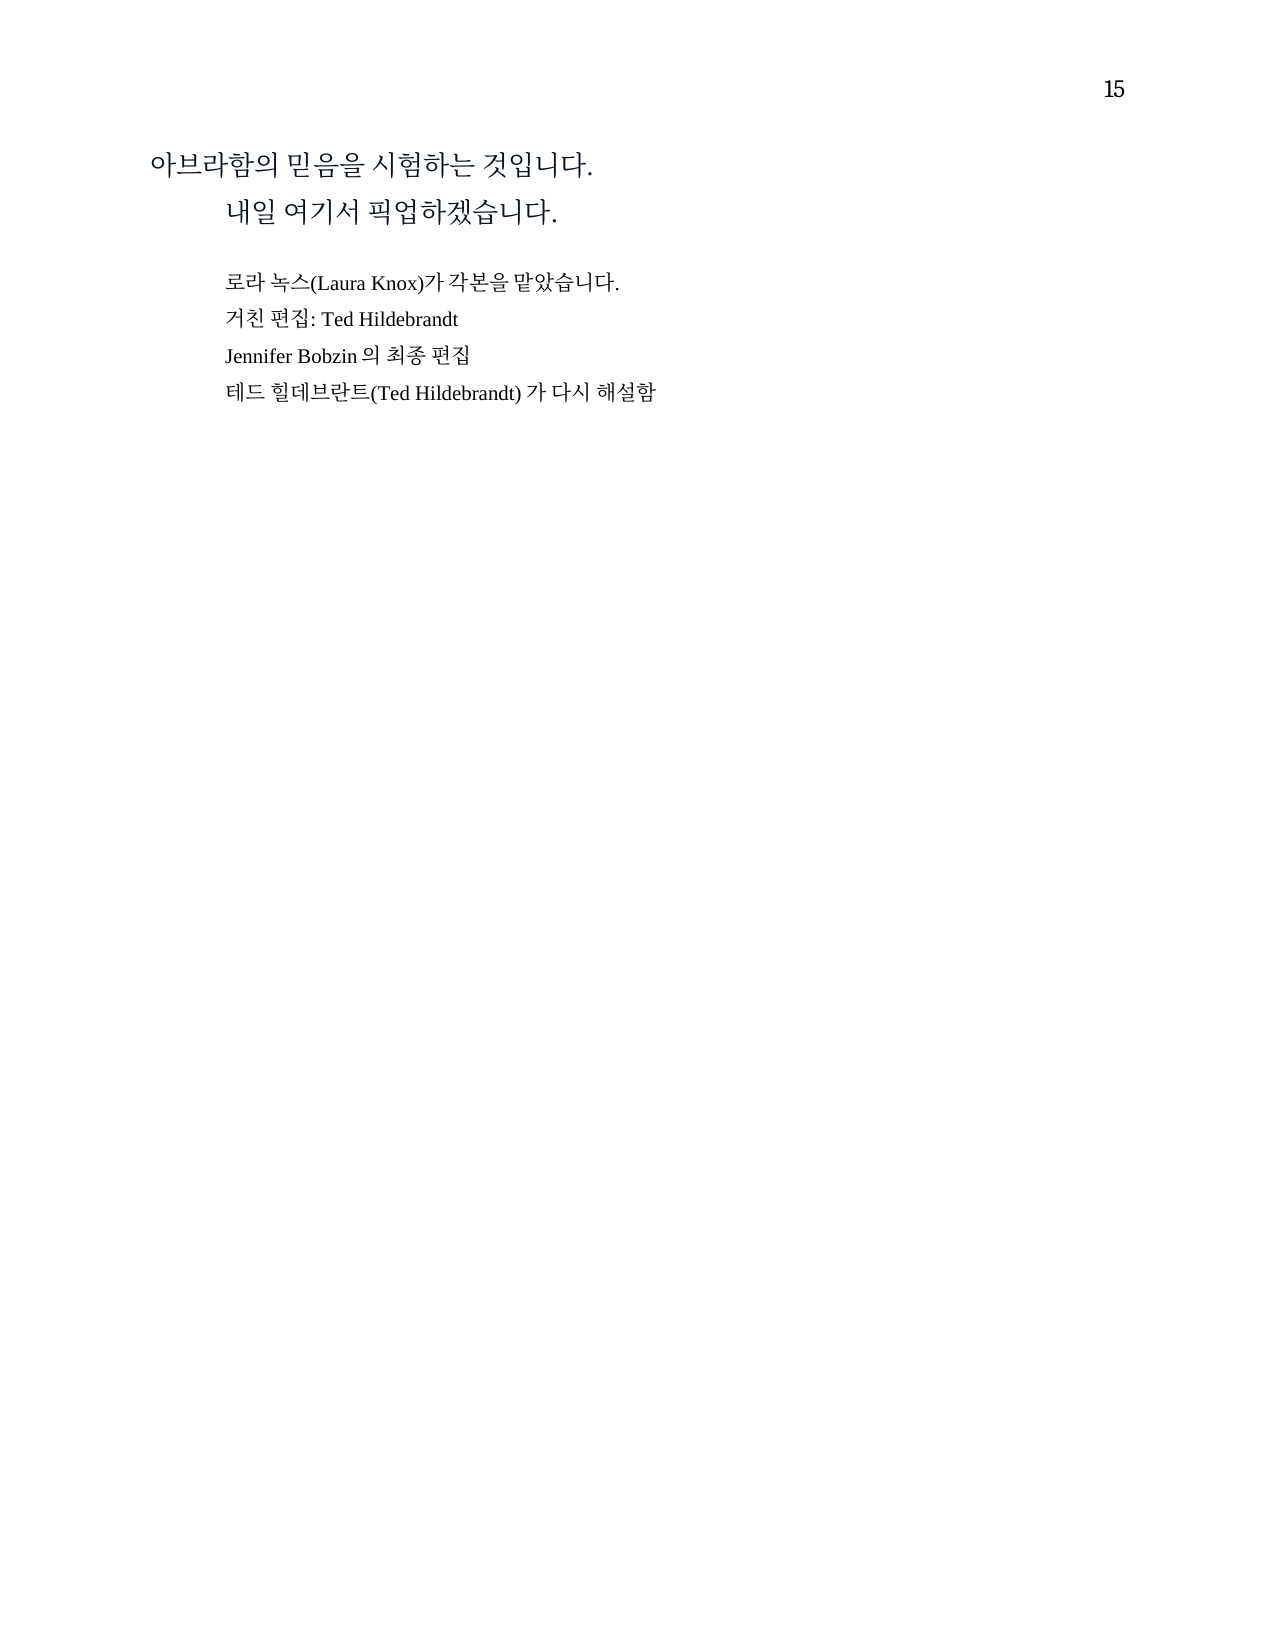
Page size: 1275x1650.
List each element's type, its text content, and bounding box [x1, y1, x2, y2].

text Jennifer Bobzin의 최종 편집 테드 힐데브란트(Ted Hildebrandt) 가 다시 해설함 [150, 344, 1125, 406]
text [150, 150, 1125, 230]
text 로라 녹스(Laura Knox)가 각본을 맡았습니다. 거친 편집: Ted Hildebrandt [150, 271, 1125, 332]
